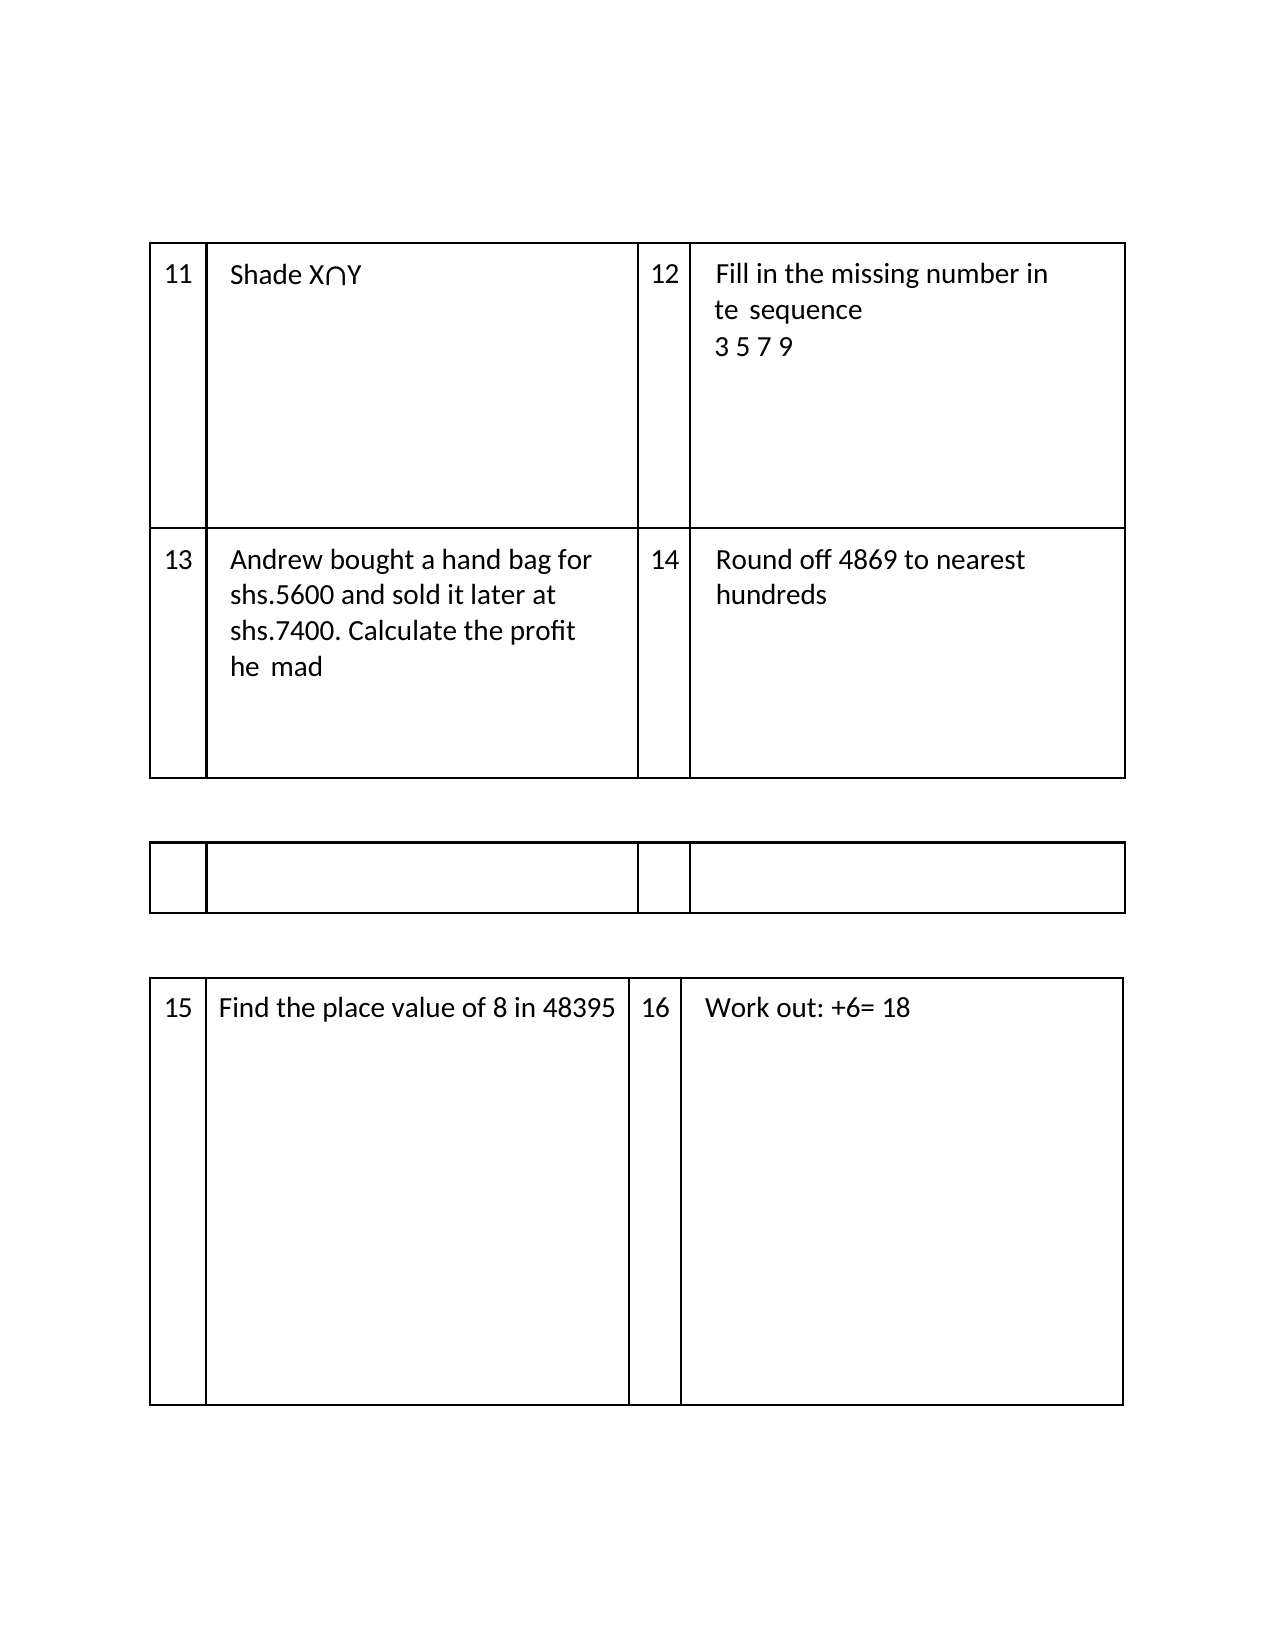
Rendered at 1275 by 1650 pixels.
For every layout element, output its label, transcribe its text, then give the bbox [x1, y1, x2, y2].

table_header [639, 844, 689, 912]
table_cell 14 [639, 529, 689, 777]
table_header 16 [630, 979, 680, 1404]
table_header 12 [639, 244, 689, 527]
table_header [208, 844, 637, 912]
table_header Shade X∩Y [208, 244, 637, 527]
table_header [151, 844, 205, 912]
table_header Work out: +6= 18 [682, 979, 1122, 1404]
table_cell Andrew bought a hand bag for shs.5600 and sold it later at shs.7400. Calculate the profit he mad [208, 529, 637, 777]
table_header 11 [151, 244, 205, 527]
table_header [691, 844, 1124, 912]
table_header Fill in the missing number in te sequence 3 5 7 9 [691, 244, 1124, 527]
table_cell Round off 4869 to nearest hundreds [691, 529, 1124, 777]
table_cell 13 [151, 529, 205, 777]
table_header Find the place value of 8 in 48395 [207, 979, 628, 1404]
table_header 15 [151, 979, 205, 1404]
